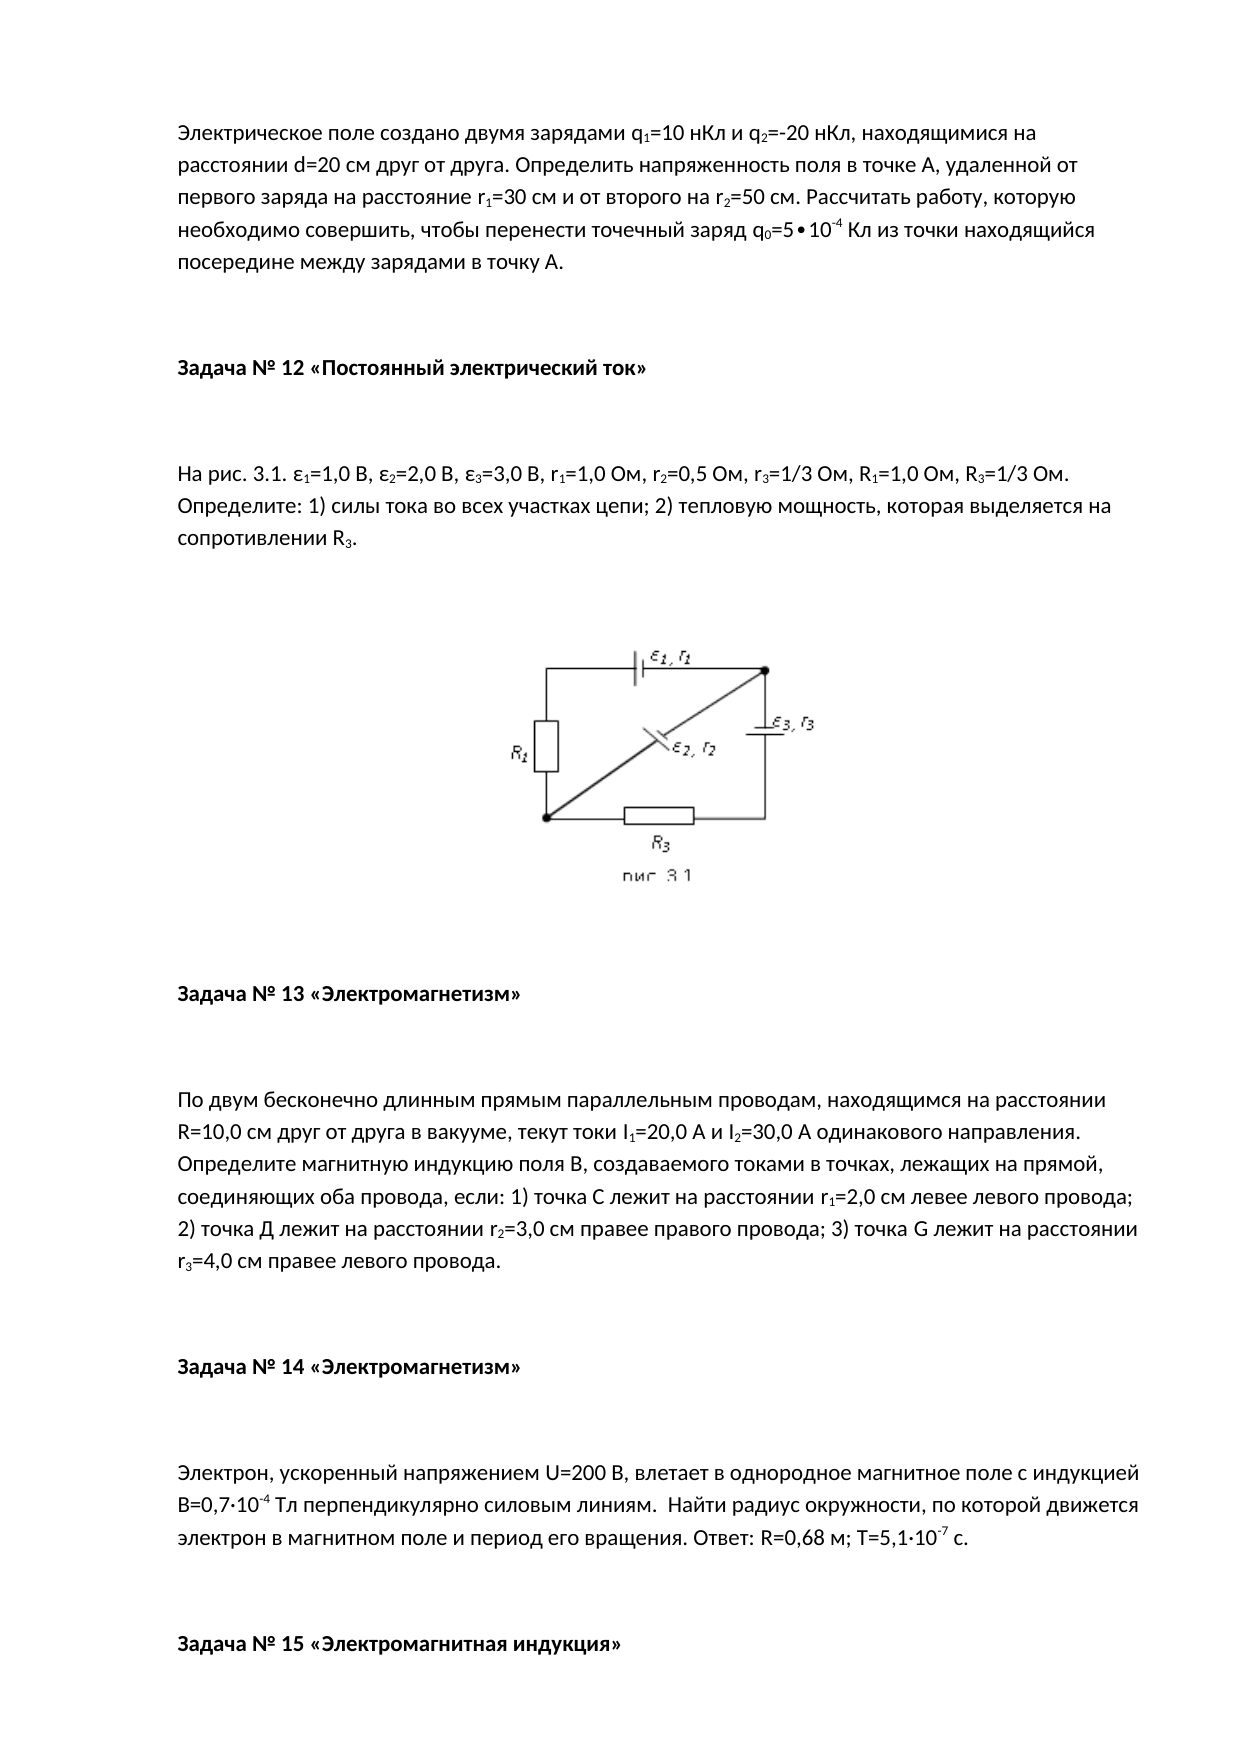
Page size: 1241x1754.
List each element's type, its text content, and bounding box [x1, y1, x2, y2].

text Электрон, ускоренный напряжением U=200 В, влетает в однородное магнитное поле с индукцией В=0,7·10-4 Тл перпендикулярно силовым линиям. Найти радиус окружности, по которой движется электрон в магнитном поле и период его вращения. Ответ: R=0,68 м; Т=5,1·10-7 с. [177, 1458, 1152, 1551]
text Электрическое поле создано двумя зарядами q1=10 нКл и q2=-20 нКл, находящимися на расстоянии d=20 см друг от друга. Определить напряженность поля в точке А, удаленной от первого заряда на расстояние r1=30 см и от второго на r2=50 см. Рассчитать работу, которую необходимо совершить, чтобы перенести точечный заряд q0=5∙10-4 Кл из точки находящийся посередине между зарядами в точку А. [177, 118, 1152, 275]
text Задача № 15 «Электромагнитная индукция» [177, 1629, 1152, 1657]
text Задача № 13 «Электромагнетизм» [177, 979, 1152, 1007]
text Задача № 14 «Электромагнетизм» [177, 1352, 1152, 1380]
text На рис. 3.1. ε1=1,0 В, ε2=2,0 В, ε3=3,0 В, r1=1,0 Ом, r2=0,5 Ом, r3=1/3 Ом, R1=1,0 Ом, R3=1/3 Ом. Определите: 1) силы тока во всех участках цепи; 2) тепловую мощность, которая выделяется на сопротивлении R3. [177, 459, 1152, 551]
text Задача № 12 «Постоянный электрический ток» [177, 353, 1152, 381]
text По двум бесконечно длинным прямым параллельным проводам, находящимся на расстоянии R=10,0 см друг от друга в вакууме, текут токи I1=20,0 А и I2=30,0 А одинакового направления. Определите магнитную индукцию поля В, создаваемого токами в точках, лежащих на прямой, соединяющих оба провода, если: 1) точка С лежит на расстоянии r1=2,0 см левее левого провода; 2) точка Д лежит на расстоянии r2=3,0 см правее правого провода; 3) точка G лежит на расстоянии r3=4,0 см правее левого провода. [177, 1085, 1152, 1274]
picture [496, 629, 833, 902]
